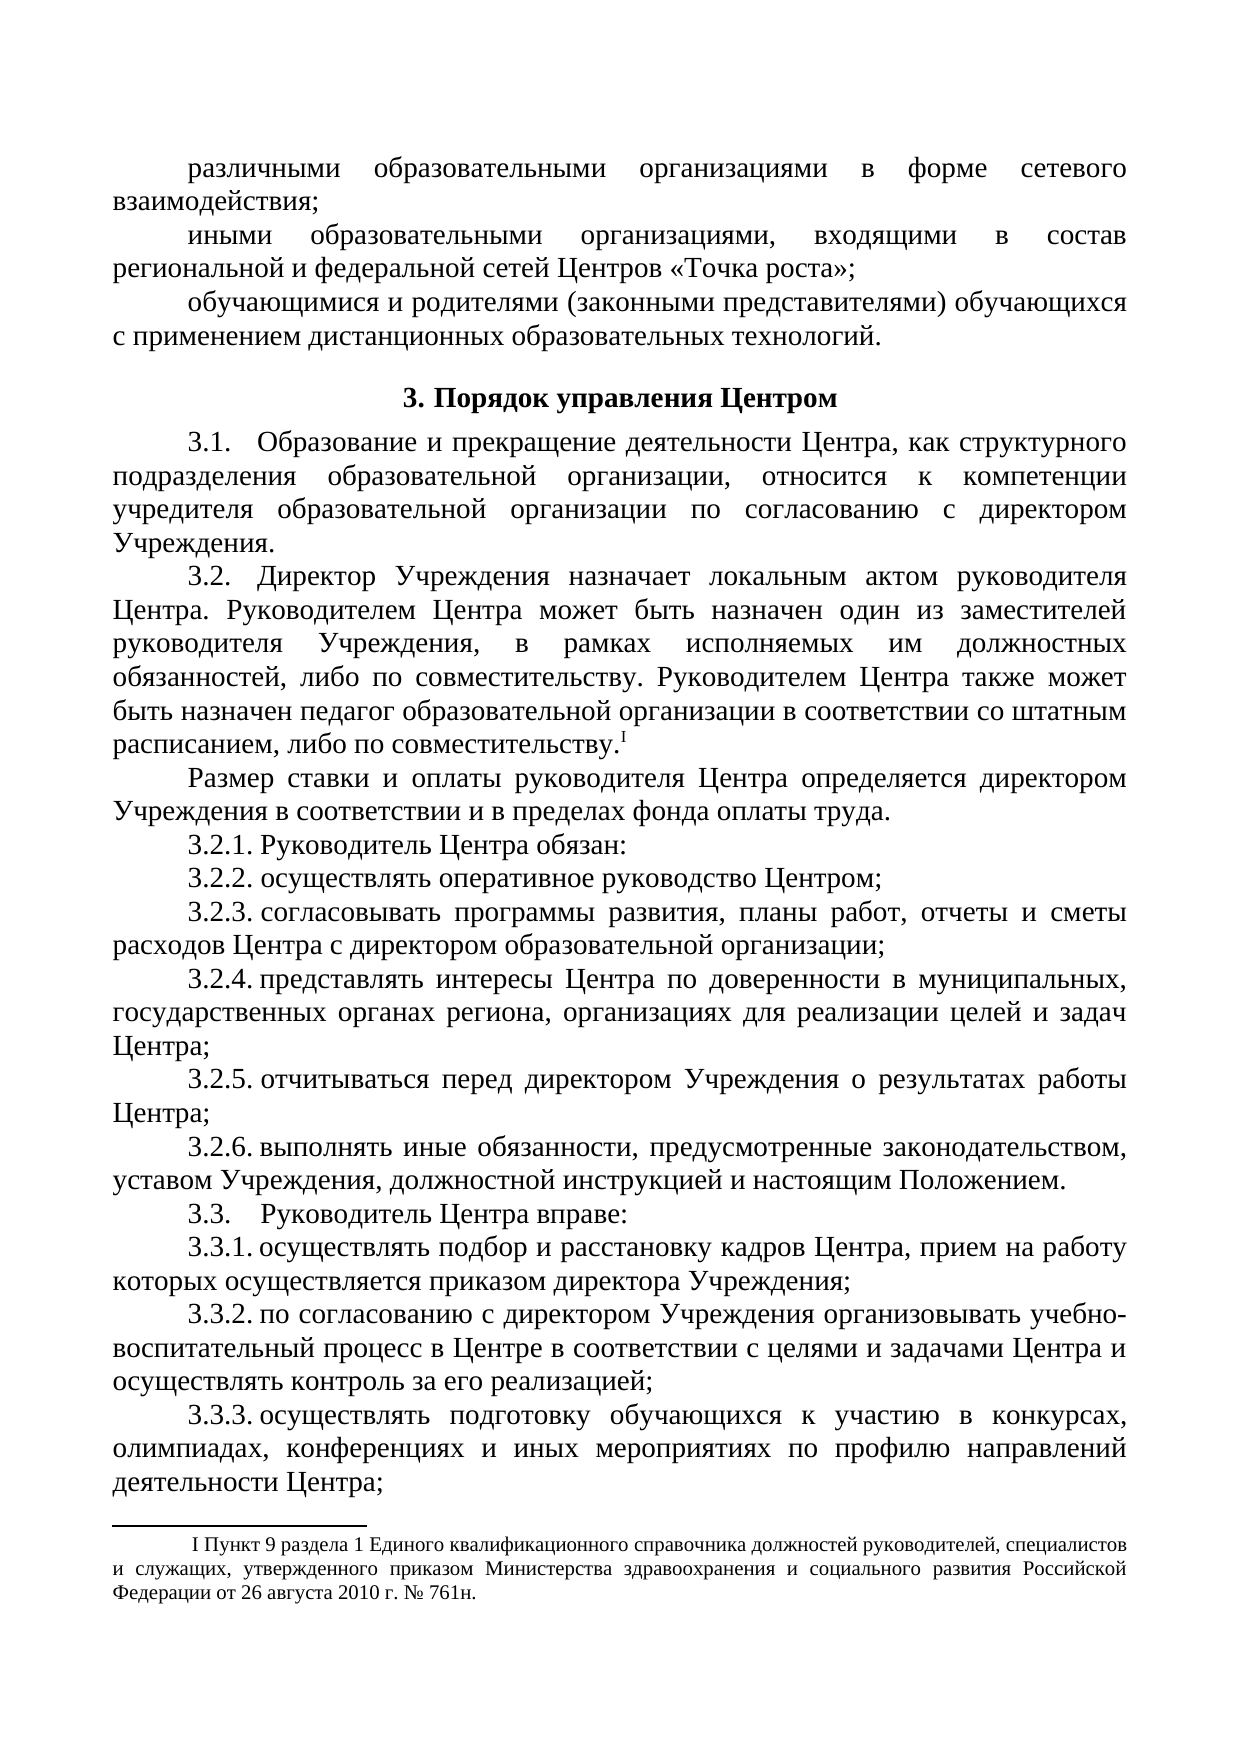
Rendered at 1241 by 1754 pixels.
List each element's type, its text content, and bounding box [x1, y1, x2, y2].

list Директор Учреждения назначает локальным актом руководителя Центра. Руководителем Центра может быть назначен один из заместителей руководителя Учреждения, в рамках исполняемых им должностных обязанностей, либо по совместительству. Руководителем Центра также может быть назначен педагог образовательной организации в соответствии со штатным расписанием, либо по совместительству. [112, 558, 1128, 760]
list Руководитель Центра обязан: [112, 827, 1128, 860]
text иными образовательными организациями, входящими в состав региональной и федеральной сетей Центров «Точка роста»; [112, 217, 1128, 284]
text Размер ставки и оплаты руководителя Центра определяется директором Учреждения в соответствии и в пределах фонда оплаты труда. [112, 760, 1128, 827]
list Руководитель Центра вправе: [112, 1196, 1128, 1229]
list осуществлять подготовку обучающихся к участию в конкурсах, олимпиадах, конференциях и иных мероприятиях по профилю направлений деятельности Центра; [112, 1397, 1128, 1498]
text обучающимися и родителями (законными представителями) обучающихся с применением дистанционных образовательных технологий. [112, 284, 1128, 351]
list по согласованию с директором Учреждения организовывать учебно- воспитательный процесс в Центре в соответствии с целями и задачами Центра и осуществлять контроль за его реализацией; [112, 1296, 1128, 1397]
text различными образовательными организациями в форме сетевого взаимодействия; [112, 150, 1128, 217]
list представлять интересы Центра по доверенности в муниципальных, государственных органах региона, организациях для реализации целей и задач Центра; [112, 961, 1128, 1062]
list отчитываться перед директором Учреждения о результатах работы Центра; [112, 1062, 1128, 1129]
list осуществлять подбор и расстановку кадров Центра, прием на работу которых осуществляется приказом директора Учреждения; [112, 1229, 1128, 1296]
list выполнять иные обязанности, предусмотренные законодательством, уставом Учреждения, должностной инструкцией и настоящим Положением. [112, 1129, 1128, 1196]
list согласовывать программы развития, планы работ, отчеты и сметы расходов Центра с директором образовательной организации; [112, 894, 1128, 961]
list Образование и прекращение деятельности Центра, как структурного подразделения образовательной организации, относится к компетенции учредителя образовательной организации по согласованию с директором Учреждения. [112, 424, 1128, 558]
list Порядок управления Центром [112, 380, 1128, 414]
list осуществлять оперативное руководство Центром; [112, 860, 1128, 894]
